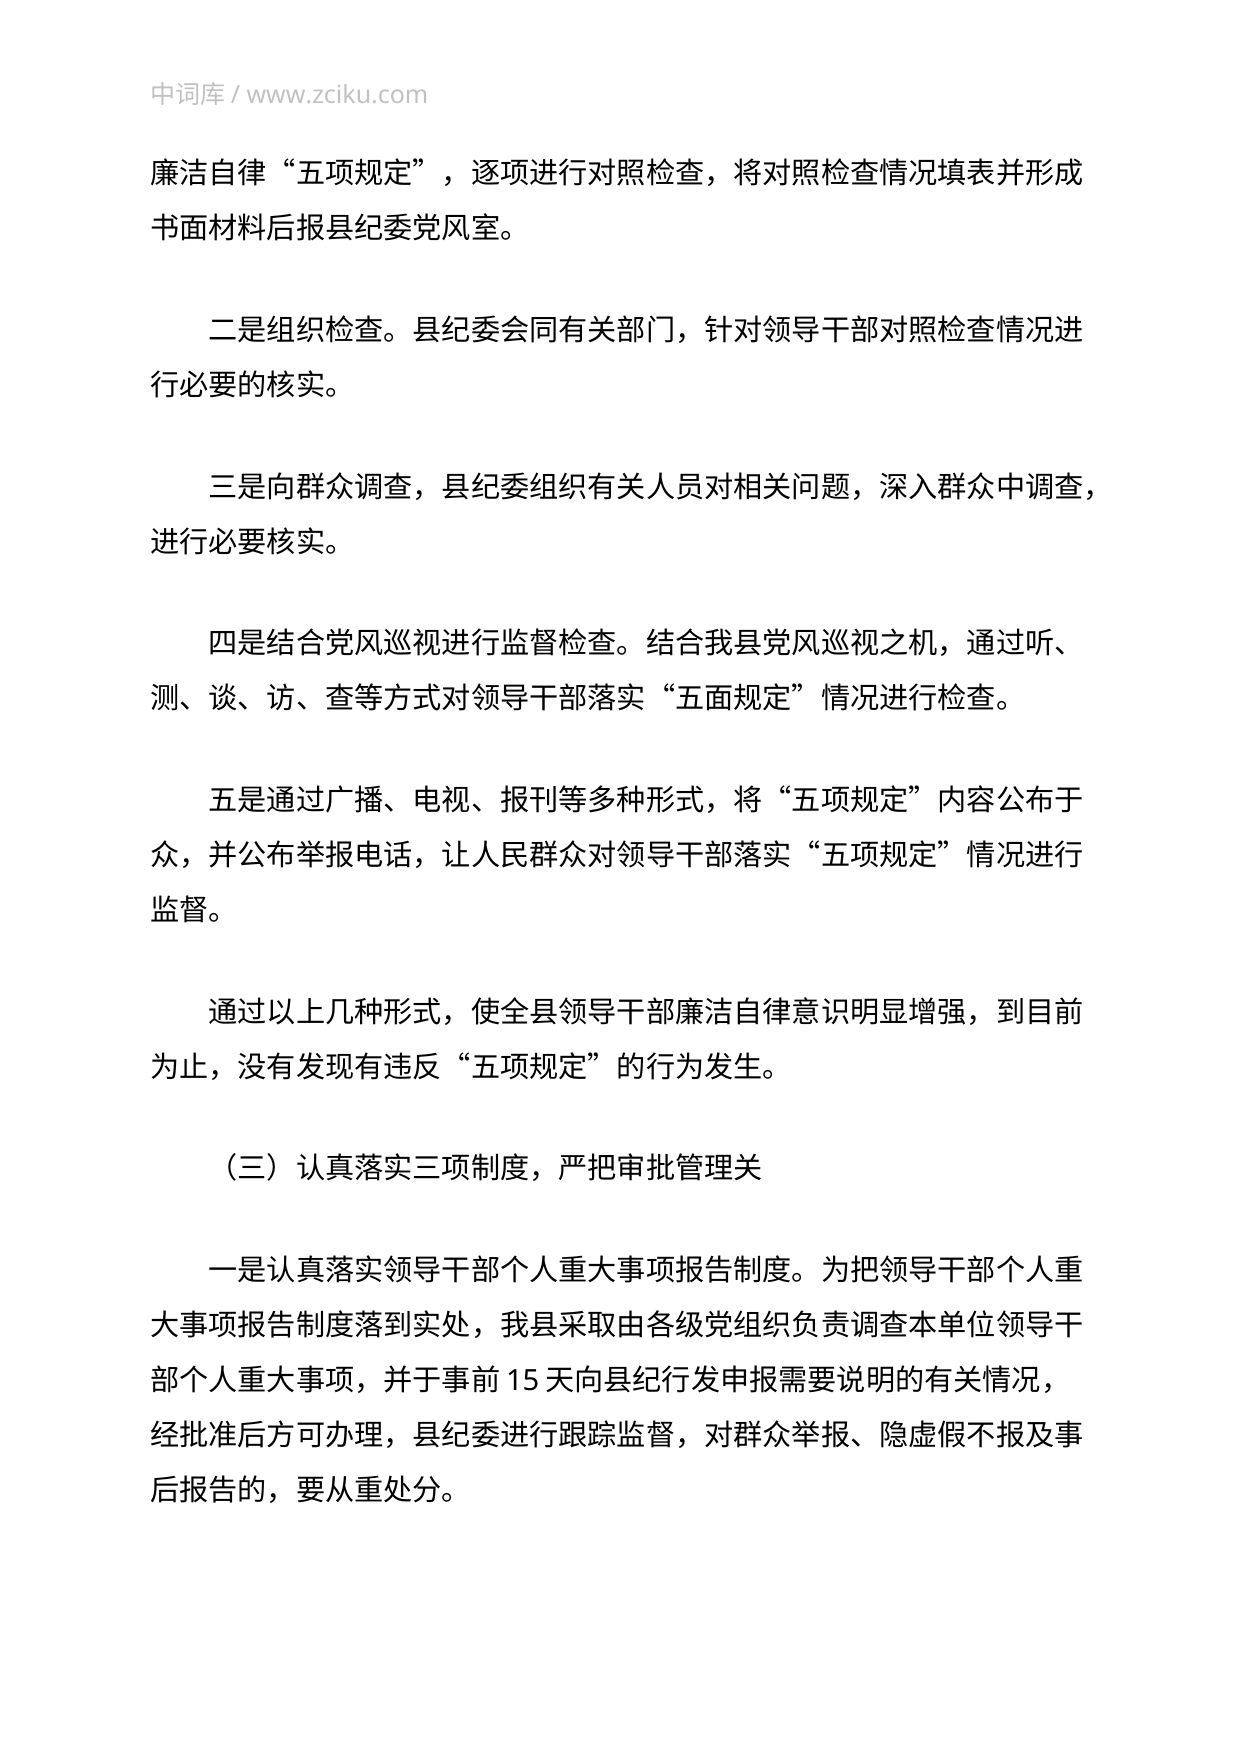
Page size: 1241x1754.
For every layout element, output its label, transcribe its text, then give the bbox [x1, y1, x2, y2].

text 一是认真落实领导干部个人重大事项报告制度。为把领导干部个人重大事项报告制度落到实处，我县采取由各级党组织负责调查本单位领导干部个人重大事项，并于事前15天向县纪行发申报需要说明的有关情况，经批准后方可办理，县纪委进行跟踪监督，对群众举报、隐虚假不报及事后报告的，要从重处分。 [150, 1247, 1090, 1509]
text 五是通过广播、电视、报刊等多种形式，将“五项规定”内容公布于众，并公布举报电话，让人民群众对领导干部落实“五项规定”情况进行监督。 [150, 777, 1090, 929]
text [150, 150, 1090, 247]
text 三是向群众调查，县纪委组织有关人员对相关问题，深入群众中调查，进行必要核实。 [150, 463, 1090, 561]
text 四是结合党风巡视进行监督检查。结合我县党风巡视之机，通过听、测、谈、访、查等方式对领导干部落实“五面规定”情况进行检查。 [150, 620, 1090, 717]
text 二是组织检查。县纪委会同有关部门，针对领导干部对照检查情况进行必要的核实。 [150, 307, 1090, 404]
text 通过以上几种形式，使全县领导干部廉洁自律意识明显增强，到目前为止，没有发现有违反“五项规定”的行为发生。 [150, 988, 1090, 1085]
text （三）认真落实三项制度，严把审批管理关 [150, 1145, 1090, 1187]
